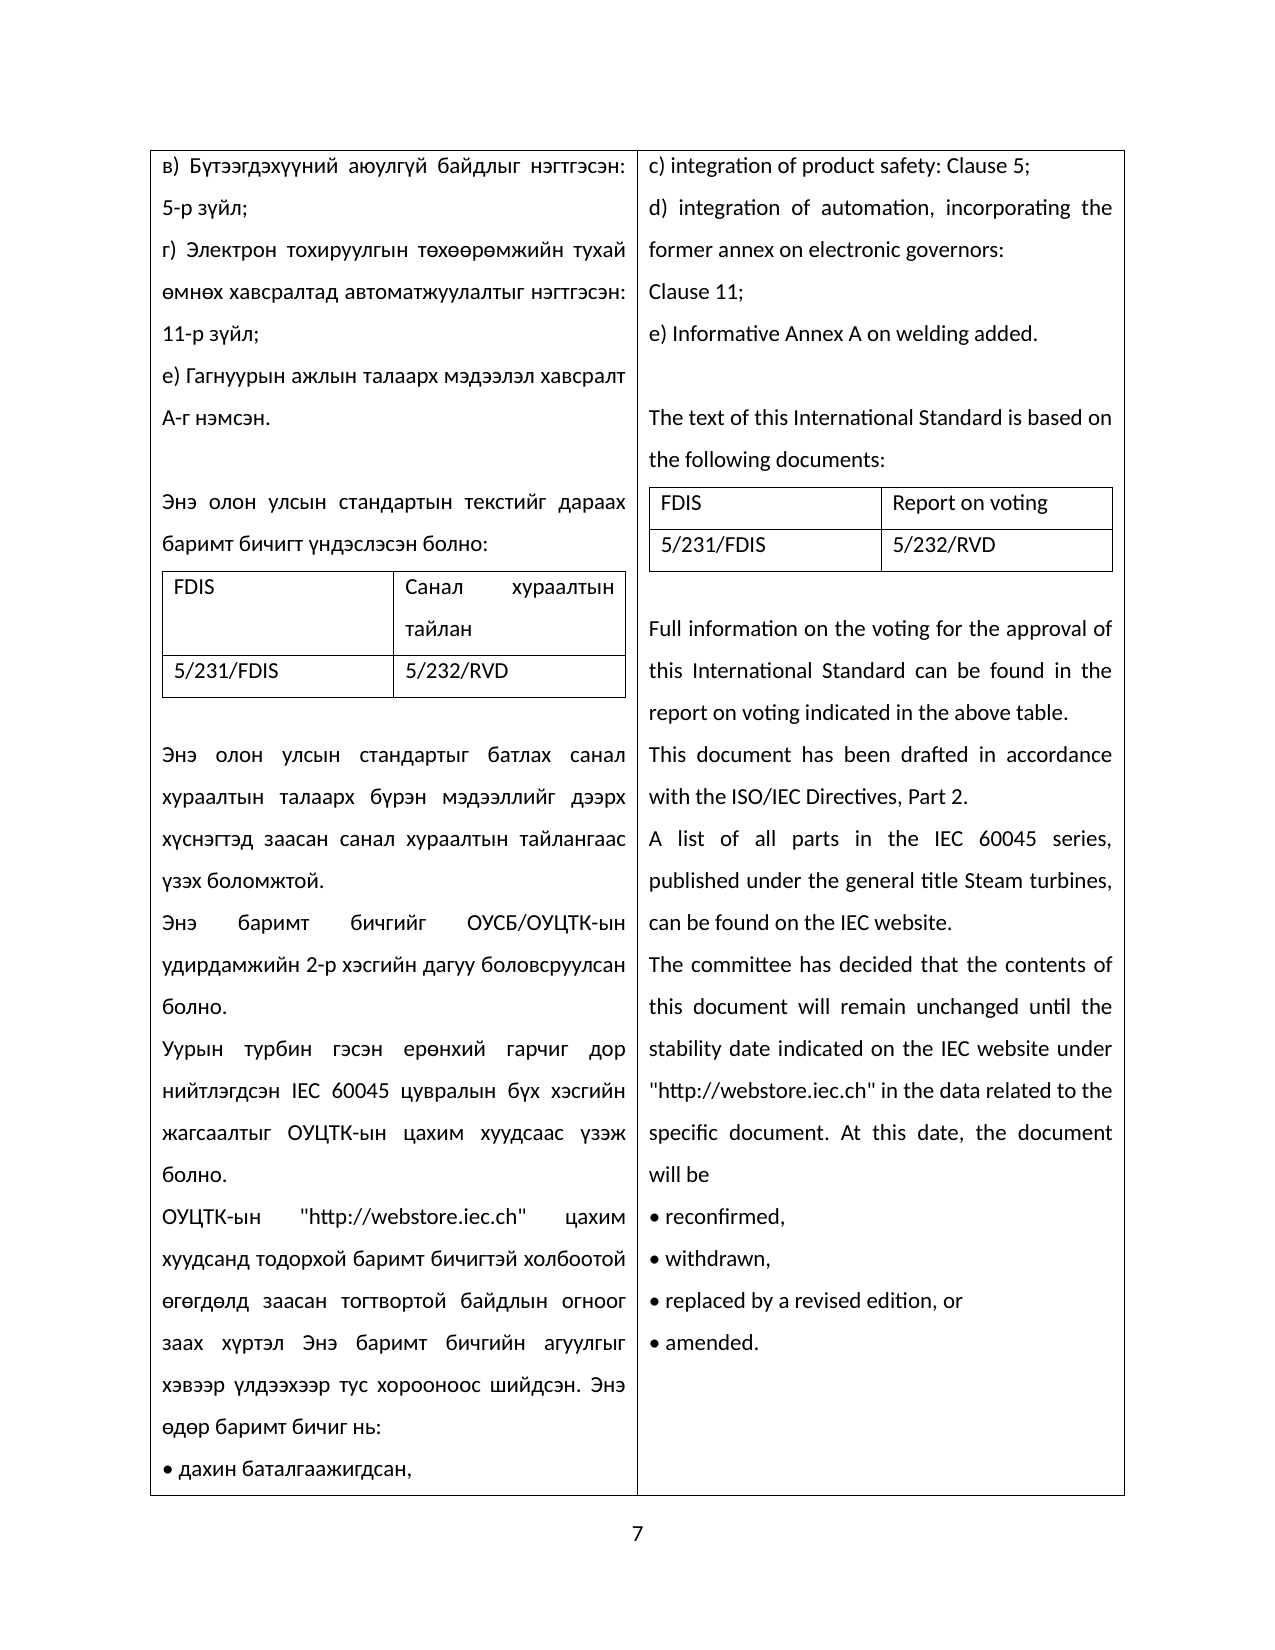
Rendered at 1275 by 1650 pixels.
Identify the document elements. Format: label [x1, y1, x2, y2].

table_cell [638, 151, 1124, 1495]
table_cell [151, 151, 637, 1495]
